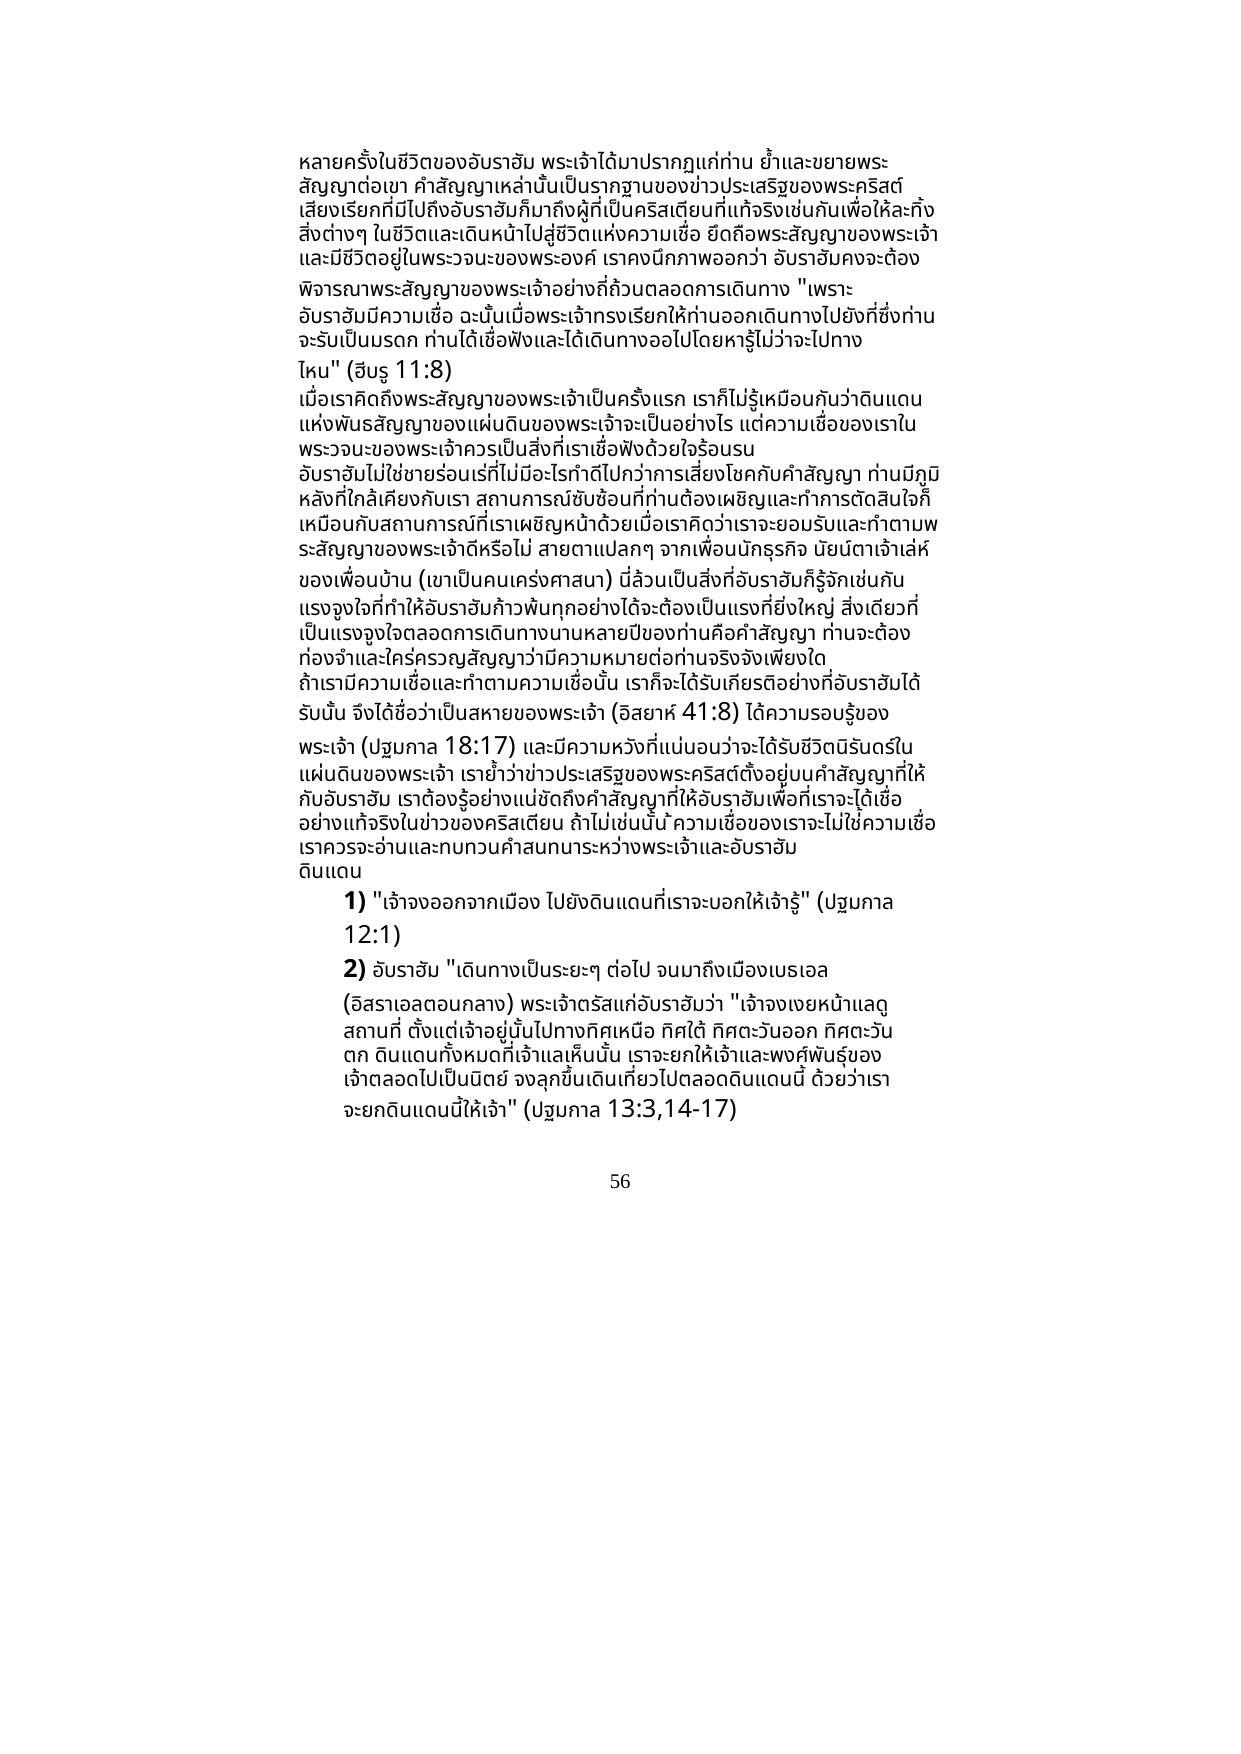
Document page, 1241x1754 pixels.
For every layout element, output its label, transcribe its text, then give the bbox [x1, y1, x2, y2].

text เมื่อเราคิดถึงพระสัญญาของพระเจ้าเป็นครั้งแรก เราก็ไม่รู้เหมือนกันว่าดินแดนแห่งพันธสัญญาของแผ่นดินของพระเจ้าจะเป็นอย่างไร แต่ความเชื่อของเราในพระวจนะของพระเจ้าควรเป็นสิ่งที่เราเชื่อฟังด้วยใจร้อนรน [298, 386, 942, 461]
text ถ้าเรามีความเชื่อและทำตามความเชื่อนั้น เราก็จะได้รับเกียรติอย่างที่อับราฮัมได้รับนั้น จึงได้ชื่อว่าเป็นสหายของพระเจ้า (อิสยาห์ 41:8) ได้ความรอบรู้ของพระเจ้า (ปฐมกาล 18:17) และมีความหวังที่แน่นอนว่าจะได้รับชีวิตนิรันดร์ในแผ่นดินของพระเจ้า เราย้ำว่าข่าวประเสริฐของพระคริสต์ตั้งอยู่บนคำสัญญาที่ให้กับอับราฮัม เราต้องรู้อย่างแน่ชัดถึงคำสัญญาที่ให้อับราฮัมเพื่อที่เราจะได้เชื่ออย่างแท้จริงในข่าวของคริสเตียน ถ้าไม่เช่นนั้น ้ความเชื่อของเราจะไม่ใช่้ความเชื่อ เราควรจะอ่านและทบทวนคำสนทนาระหว่างพระเจ้าและอับราฮัม [298, 670, 942, 858]
text หลายครั้งในชีวิตของอับราฮัม พระเจ้าได้มาปรากฏแก่ท่าน ย้ำและขยายพระสัญญาต่อเขา คำสัญญาเหล่านั้นเป็นรากฐานของข่าวประเสริฐของพระคริสต์ เสียงเรียกที่มีไปถึงอับราฮัมก็มาถึงผู้ที่เป็นคริสเตียนที่แท้จริงเช่นกันเพื่อให้ละทิ้งสิ่งต่างๆ ในชีวิตและเดินหน้าไปสู่ชีวิตแห่งความเชื่อ ยึดถือพระสัญญาของพระเจ้า และมีชีวิตอยู่ในพระวจนะของพระองค์ เราคงนึกภาพออกว่า อับราฮัมคงจะต้องพิจารณาพระสัญญาของพระเจ้าอย่างถี่ถ้วนตลอดการเดินทาง "เพราะ อับราฮัมมีความเชื่อ ฉะนั้นเมื่อพระเจ้าทรงเรียกให้ท่านออกเดินทางไปยังที่ซึ่งท่านจะรับเป็นมรดก ท่านได้เชื่อฟังและได้เดินทางออไปโดยหารู้ไม่ว่าจะไปทางไหน" (ฮีบรู 11:8) [298, 150, 942, 386]
text 1) "เจ้าจงออกจากเมือง ไปยังดินแดนที่เราจะบอกให้เจ้ารู้" (ปฐมกาล 12:1) [343, 883, 897, 951]
text 2) อับราฮัม "เดินทางเป็นระยะๆ ต่อไป จนมาถึงเมืองเบธเอล (อิสราเอลตอนกลาง) พระเจ้าตรัสแก่อับราฮัมว่า "เจ้าจงเงยหน้าแลดูสถานที่ ตั้งแต่เจ้าอยู่นั้นไปทางทิศเหนือ ทิศใต้ ทิศตะวันออก ทิศตะวันตก ดินแดนทั้งหมดที่เจ้าแลเห็นนั้น เราจะยกให้เจ้าและพงศ์พันธุ์ของเจ้าตลอดไปเป็นนิตย์ จงลุกขึ้นเดินเที่ยวไปตลอดดินแดนนี้ ด้วยว่าเราจะยกดินแดนนี้ให้เจ้า" (ปฐมกาล 13:3,14-17) [343, 951, 897, 1124]
text ดินแดน [298, 858, 942, 883]
text อับราฮัมไม่ใช่ชายร่อนเร่ที่ไม่มีอะไรทำดีไปกว่าการเสี่ยงโชคกับคำสัญญา ท่านมีภูมิหลังที่ใกล้เคียงกับเรา สถานการณ์ซับซ้อนที่ท่านต้องเผชิญและทำการตัดสินใจก็เหมือนกับสถานการณ์ที่เราเผชิญหน้าด้วยเมื่อเราคิดว่าเราจะยอมรับและทำตามพระสัญญาของพระเจ้าดีหรือไม่ สายตาแปลกๆ จากเพื่อนนักธุรกิจ นัยน์ตาเจ้าเล่ห์ของเพื่อนบ้าน (เขาเป็นคนเคร่งศาสนา) นี่ล้วนเป็นสิ่งที่อับราฮัมก็รู้จักเช่นกัน แรงจูงใจที่ทำให้อับราฮัมก้าวพ้นทุกอย่างได้จะต้องเป็นแรงที่ยิ่งใหญ่ สิ่งเดียวที่เป็นแรงจูงใจตลอดการเดินทางนานหลายปีของท่านคือคำสัญญา ท่านจะต้องท่องจำและใคร่ครวญสัญญาว่ามีความหมายต่อท่านจริงจังเพียงใด [298, 461, 942, 670]
